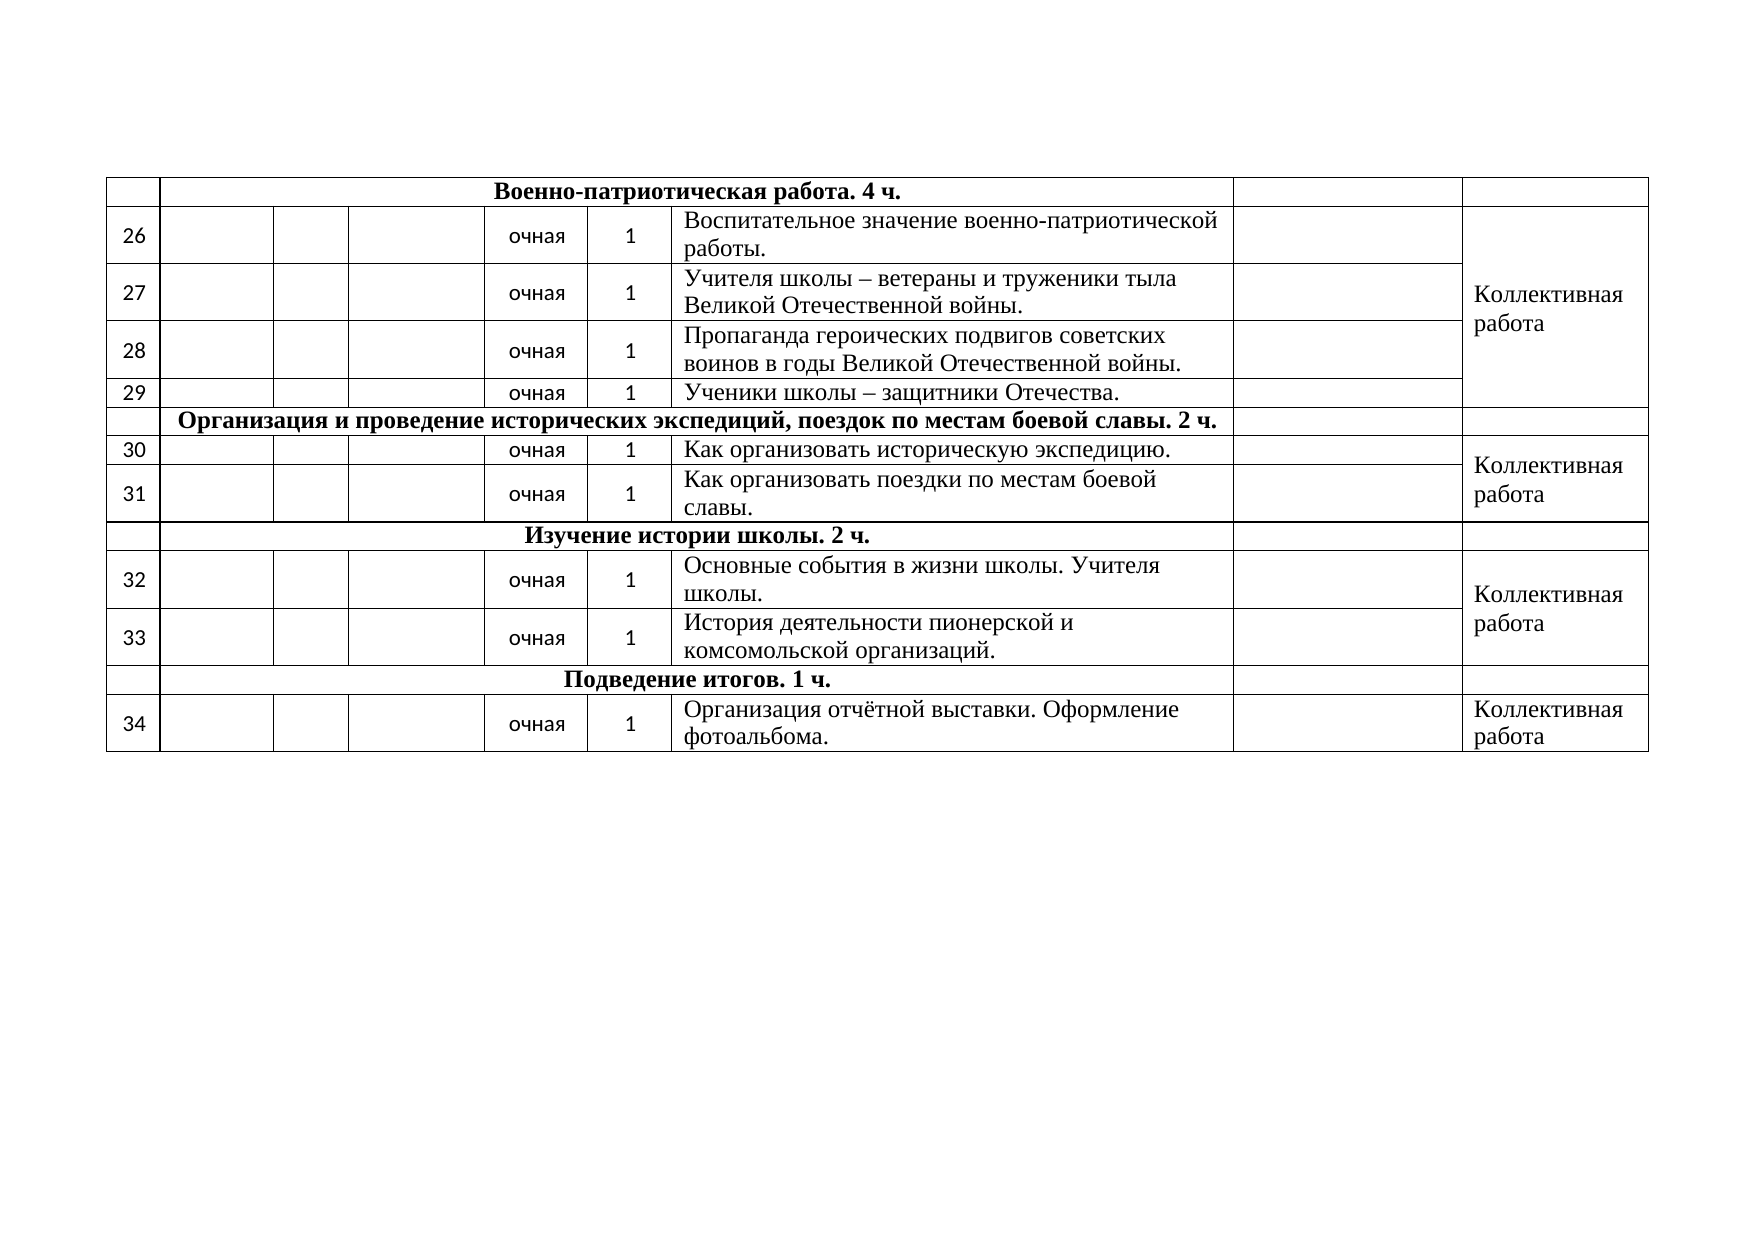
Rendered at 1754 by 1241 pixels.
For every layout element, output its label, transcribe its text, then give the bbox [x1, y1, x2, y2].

table_cell очная [485, 207, 587, 263]
table_cell [161, 465, 273, 521]
table_cell очная [485, 379, 587, 407]
table_cell Пропаганда героических подвигов советских воинов в годы Великой Отечественной войны. [672, 321, 1233, 378]
table_cell Ученики школы – защитники Отечества. [672, 379, 1233, 407]
table_header [1463, 178, 1648, 206]
table_cell Организация и проведение исторических экспедиций, поездок по местам боевой славы. 2 ч. [161, 408, 1233, 435]
table_cell 1 [588, 436, 671, 464]
table_cell Воспитательное значение военно-патриотической работы. [672, 207, 1233, 263]
table_header Военно-патриотическая работа. 4 ч. [161, 178, 1233, 206]
table_cell [1234, 264, 1462, 320]
table_cell очная [485, 264, 587, 320]
table_cell [1234, 551, 1462, 607]
table_cell [349, 551, 484, 607]
table_cell [349, 436, 484, 464]
table_cell [349, 379, 484, 407]
table_cell [161, 695, 273, 751]
table_cell [107, 666, 159, 694]
table_header [1234, 178, 1462, 206]
table_cell [274, 207, 348, 263]
table_cell [1234, 436, 1462, 464]
table_cell Основные события в жизни школы. Учителя школы. [672, 551, 1233, 607]
table_cell [349, 695, 484, 751]
table_cell [274, 551, 348, 607]
table_cell [107, 408, 159, 435]
table_cell Учителя школы – ветераны и труженики тыла Великой Отечественной войны. [672, 264, 1233, 320]
table_cell 28 [107, 321, 159, 378]
table_cell 1 [588, 379, 671, 407]
table_cell [1463, 666, 1648, 694]
table_cell [1234, 609, 1462, 665]
table_cell очная [485, 321, 587, 378]
table_cell [1234, 207, 1462, 263]
table_cell 30 [107, 436, 159, 464]
table_cell [1234, 523, 1462, 550]
table_cell 1 [588, 465, 671, 521]
table_cell [349, 264, 484, 320]
table_header [107, 178, 159, 206]
table_cell [1234, 666, 1462, 694]
table_cell [161, 264, 273, 320]
table_cell [349, 321, 484, 378]
table_cell [349, 609, 484, 665]
table_cell очная [485, 609, 587, 665]
table_cell [1234, 695, 1462, 751]
table_cell Изучение истории школы. 2 ч. [161, 523, 1233, 550]
table_cell 27 [107, 264, 159, 320]
table_cell 1 [588, 551, 671, 607]
table_cell [1234, 408, 1462, 435]
table_cell очная [485, 436, 587, 464]
table_cell Коллективная работа [1463, 436, 1648, 521]
table_cell Как организовать историческую экспедицию. [672, 436, 1233, 464]
table_cell [107, 523, 159, 550]
table_cell [1463, 523, 1648, 550]
table_cell [1463, 408, 1648, 435]
table_cell [161, 551, 273, 607]
table_cell очная [485, 465, 587, 521]
table_cell [349, 465, 484, 521]
table_cell [161, 379, 273, 407]
table_cell 26 [107, 207, 159, 263]
table_cell 1 [588, 264, 671, 320]
table_cell 1 [588, 609, 671, 665]
table_cell 34 [107, 695, 159, 751]
table_cell 33 [107, 609, 159, 665]
table_cell [1234, 465, 1462, 521]
table_cell [1234, 321, 1462, 378]
table_cell История деятельности пионерской и комсомольской организаций. [672, 609, 1233, 665]
table_cell [161, 436, 273, 464]
table_cell [161, 609, 273, 665]
table_cell 31 [107, 465, 159, 521]
table_cell Коллективная работа [1463, 207, 1648, 407]
table_cell Как организовать поездки по местам боевой славы. [672, 465, 1233, 521]
table_cell [349, 207, 484, 263]
table_cell [274, 321, 348, 378]
table_cell Подведение итогов. 1 ч. [161, 666, 1233, 694]
table_cell 1 [588, 207, 671, 263]
table_cell 29 [107, 379, 159, 407]
table_cell очная [485, 695, 587, 751]
table_cell [274, 695, 348, 751]
table_cell [274, 465, 348, 521]
table_cell [274, 379, 348, 407]
table_cell Коллективная работа [1463, 695, 1648, 751]
table_cell 1 [588, 321, 671, 378]
table_cell 1 [588, 695, 671, 751]
table_cell [274, 609, 348, 665]
table_cell [161, 207, 273, 263]
table_cell [161, 321, 273, 378]
table_cell очная [485, 551, 587, 607]
table_cell Организация отчётной выставки. Оформление фотоальбома. [672, 695, 1233, 751]
table_cell 32 [107, 551, 159, 607]
table_cell Коллективная работа [1463, 551, 1648, 665]
table_cell [1234, 379, 1462, 407]
table_cell [274, 264, 348, 320]
table_cell [274, 436, 348, 464]
